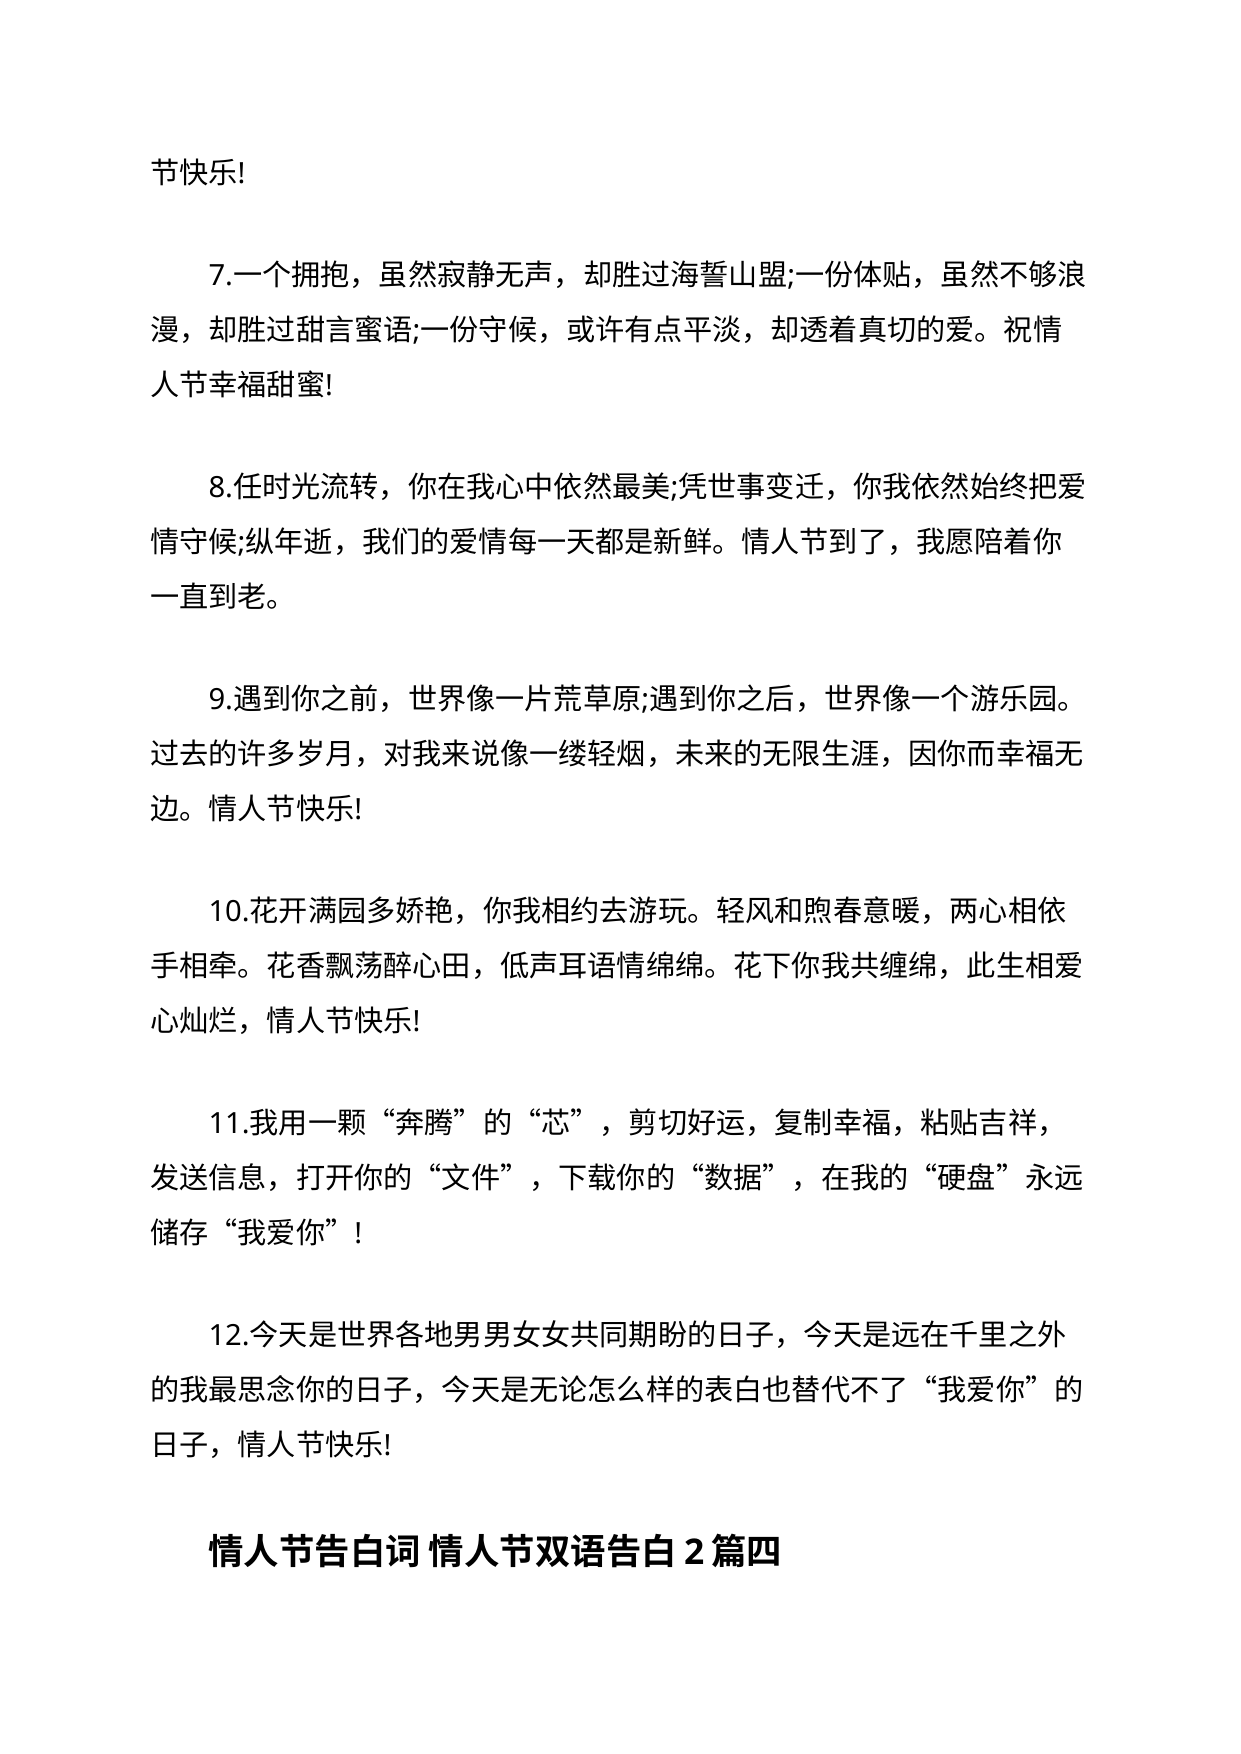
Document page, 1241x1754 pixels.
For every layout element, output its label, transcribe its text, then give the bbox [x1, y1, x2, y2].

text 10.花开满园多娇艳，你我相约去游玩。轻风和煦春意暖，两心相依手相牵。花香飘荡醉心田，低声耳语情绵绵。花下你我共缠绵，此生相爱心灿烂，情人节快乐! [150, 888, 1090, 1040]
text 12.今天是世界各地男男女女共同期盼的日子，今天是远在千里之外的我最思念你的日子，今天是无论怎么样的表白也替代不了“我爱你”的日子，情人节快乐! [150, 1311, 1090, 1464]
text 11.我用一颗“奔腾”的“芯”，剪切好运，复制幸福，粘贴吉祥，发送信息，打开你的“文件”，下载你的“数据”，在我的“硬盘”永远储存“我爱你”! [150, 1099, 1090, 1252]
text 情人节告白词 情人节双语告白2篇四 [150, 1523, 1090, 1574]
text 7.一个拥抱，虽然寂静无声，却胜过海誓山盟;一份体贴，虽然不够浪漫，却胜过甜言蜜语;一份守候，或许有点平淡，却透着真切的爱。祝情人节幸福甜蜜! [150, 252, 1090, 404]
text 9.遇到你之前，世界像一片荒草原;遇到你之后，世界像一个游乐园。过去的许多岁月，对我来说像一缕轻烟，未来的无限生涯，因你而幸福无边。情人节快乐! [150, 676, 1090, 828]
text 8.任时光流转，你在我心中依然最美;凭世事变迁，你我依然始终把爱情守候;纵年逝，我们的爱情每一天都是新鲜。情人节到了，我愿陪着你一直到老。 [150, 464, 1090, 616]
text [150, 150, 1090, 192]
